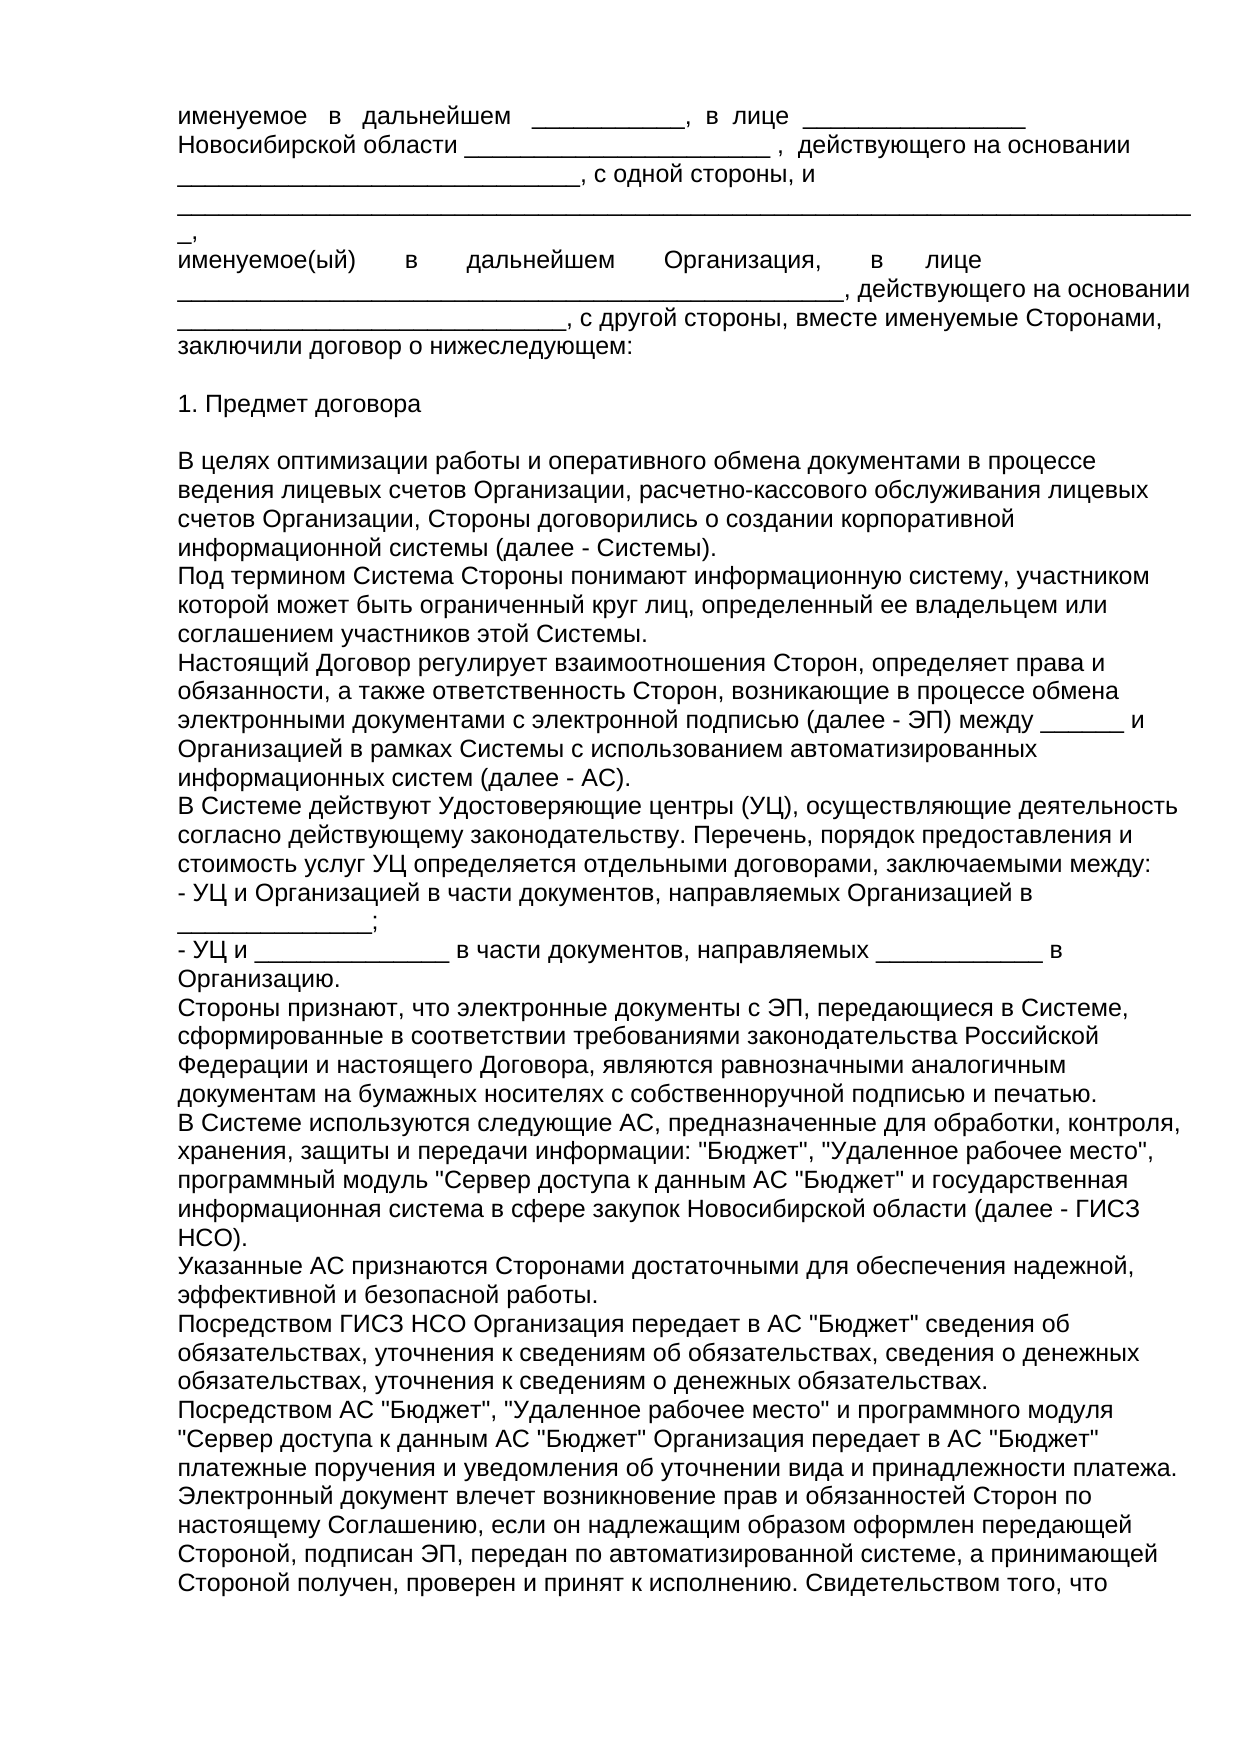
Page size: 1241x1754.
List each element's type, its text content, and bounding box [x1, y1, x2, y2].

text Под термином Система Стороны понимают информационную систему, участником которой может быть ограниченный круг лиц, определенный ее владельцем или соглашением участников этой Системы. [177, 561, 1200, 648]
text именуемое(ый) в дальнейшем Организация, в лице [177, 245, 1200, 274]
text В Системе действуют Удостоверяющие центры (УЦ), осуществляющие деятельность согласно действующему законодательству. Перечень, порядок предоставления и стоимость услуг УЦ определяется отдельными договорами, заключаемыми между: [177, 791, 1200, 878]
text Стороны признают, что электронные документы с ЭП, передающиеся в Системе, сформированные в соответствии требованиями законодательства Российской Федерации и настоящего Договора, являются равнозначными аналогичным документам на бумажных носителях с собственноручной подписью и печатью. [177, 993, 1200, 1108]
text Посредством АС "Бюджет", "Удаленное рабочее место" и программного модуля "Сервер доступа к данным АС "Бюджет" Организация передает в АС "Бюджет" платежные поручения и уведомления об уточнении вида и принадлежности платежа. [177, 1395, 1200, 1481]
text 1. Предмет договора [177, 389, 1200, 418]
text ____________________________, с другой стороны, вместе именуемые Сторонами, [177, 303, 1200, 331]
text Настоящий Договор регулирует взаимоотношения Сторон, определяет права и обязанности, а также ответственность Сторон, возникающие в процессе обмена электронными документами с электронной подписью (далее - ЭП) между ______ и Организацией в рамках Системы с использованием автоматизированных информационных систем (далее - АС). [177, 648, 1200, 791]
text заключили договор о нижеследующем: [177, 331, 1200, 360]
text - УЦ и ______________ в части документов, направляемых ____________ в Организацию. [177, 935, 1200, 993]
text Указанные АС признаются Сторонами достаточными для обеспечения надежной, эффективной и безопасной работы. [177, 1251, 1200, 1309]
text ________________________________________________, действующего на основании [177, 274, 1200, 303]
text Посредством ГИСЗ НСО Организация передает в АС "Бюджет" сведения об обязательствах, уточнения к сведениям об обязательствах, сведения о денежных обязательствах, уточнения к сведениям о денежных обязательствах. [177, 1309, 1200, 1395]
text __________________________________________________________________________, [177, 188, 1200, 245]
text В целях оптимизации работы и оперативного обмена документами в процессе ведения лицевых счетов Организации, расчетно-кассового обслуживания лицевых счетов Организации, Стороны договорились о создании корпоративной информационной системы (далее - Системы). [177, 446, 1200, 561]
text именуемое в дальнейшем ___________, в лице ________________ Новосибирской области ______________________ , действующего на основании _____________________________, с одной стороны, и [177, 101, 1200, 188]
text В Системе используются следующие АС, предназначенные для обработки, контроля, хранения, защиты и передачи информации: "Бюджет", "Удаленное рабочее место", программный модуль "Сервер доступа к данным АС "Бюджет" и государственная информационная система в сфере закупок Новосибирской области (далее - ГИСЗ НСО). [177, 1108, 1200, 1251]
text - УЦ и Организацией в части документов, направляемых Организацией в ______________; [177, 878, 1200, 935]
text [177, 1481, 1200, 1596]
